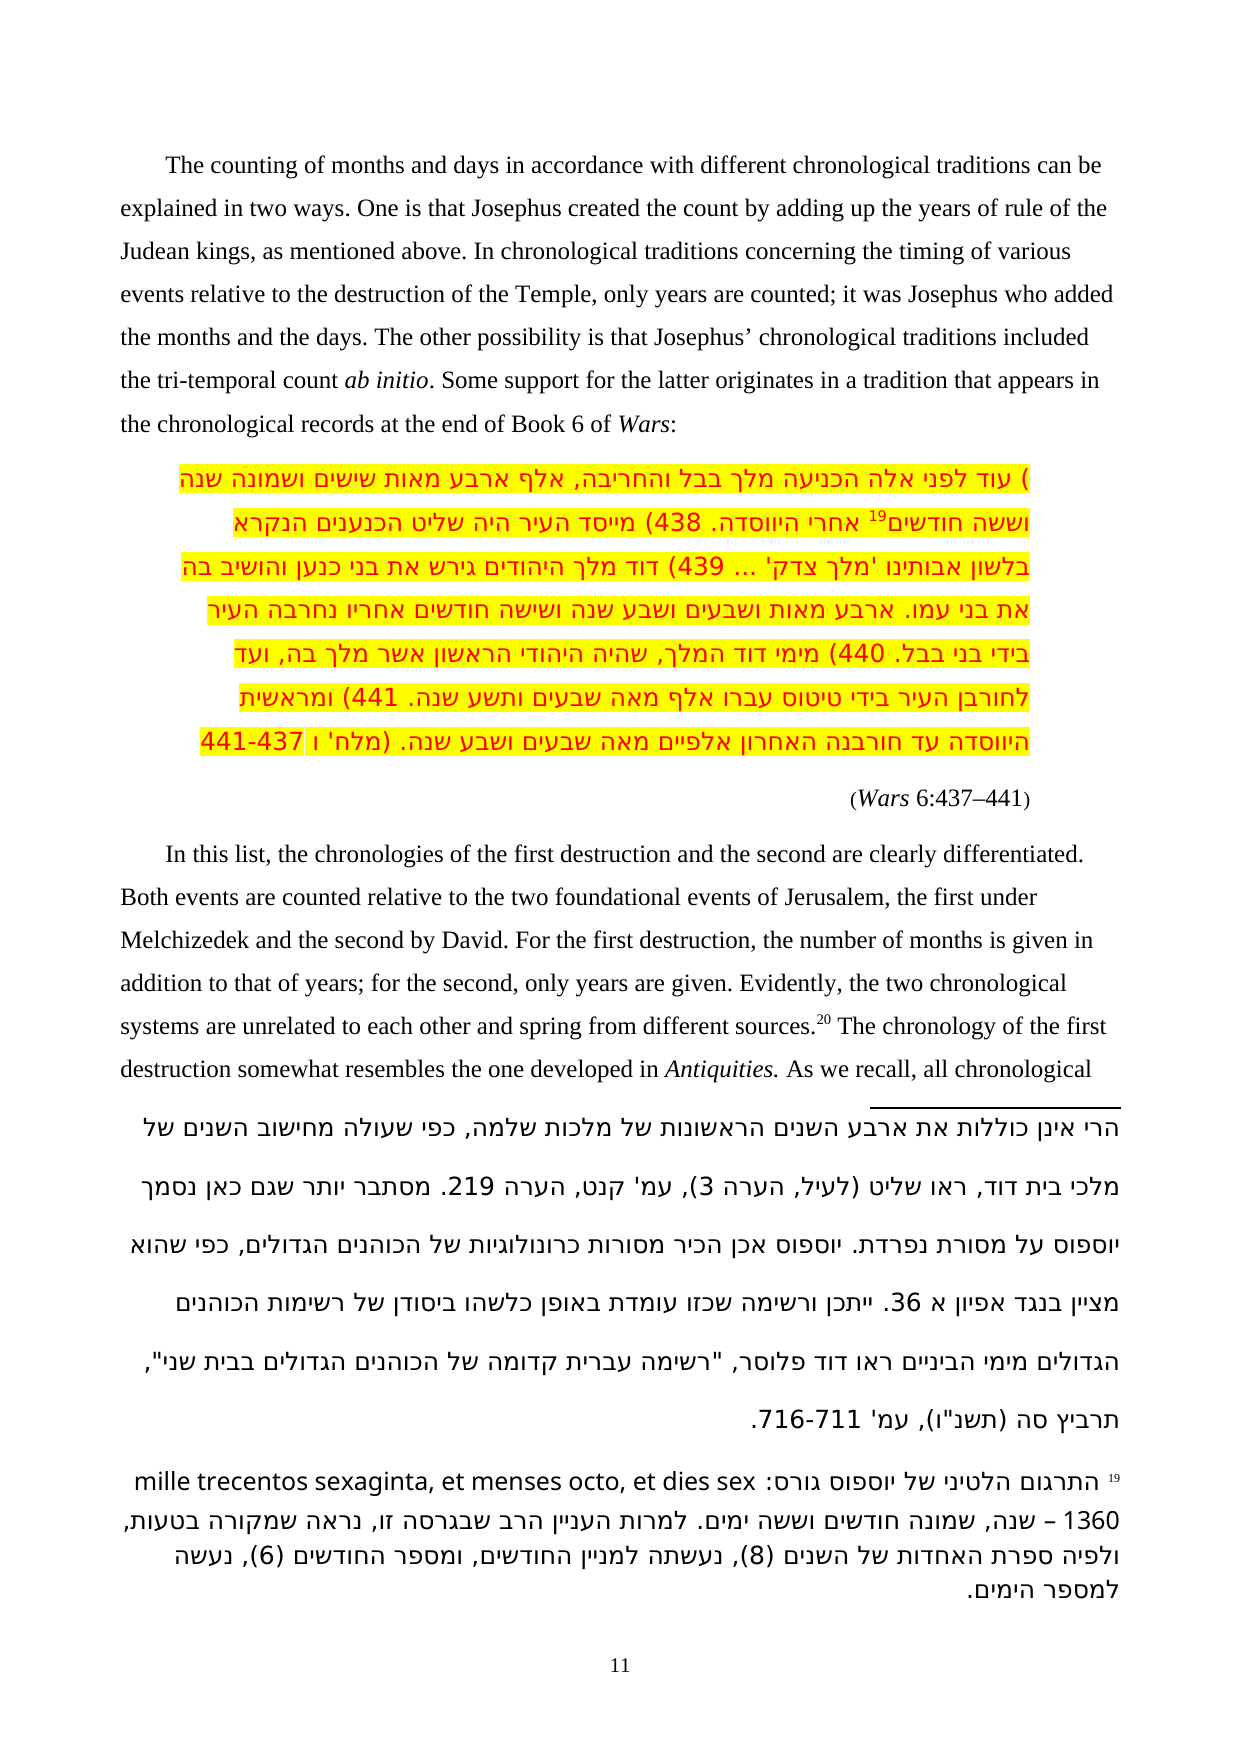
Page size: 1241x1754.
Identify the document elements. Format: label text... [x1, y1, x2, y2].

text ) עוד לפני אלה הכניעה מלך בבל והחריבה, אלף ארבע מאות שישים ושמונה שנה וששה חודשים אחרי היווסדה. 438) מייסד העיר היה שליט הכנענים הנקרא בלשון אבותינו 'מלך צדק' ... 439) דוד מלך היהודים גירש את בני כנען והושיב בה את בני עמו. ארבע מאות ושבעים ושבע שנה ושישה חודשים אחריו נחרבה העיר בידי בני בבל. 440) מימי דוד המלך, שהיה היהודי הראשון אשר מלך בה, ועד לחורבן העיר בידי טיטוס עברו אלף מאה שבעים ותשע שנה. 441) ומראשית היווסדה עד חורבנה האחרון אלפיים מאה שבעים ושבע שנה. (מלח' ו 441-437 [165, 464, 1030, 756]
text In this list, the chronologies of the first destruction and the second are clearly differentiated. Both events are counted relative to the two foundational events of Jerusalem, the first under Melchizedek and the second by David. For the first destruction, the number of months is given in addition to that of years; for the second, only years are given. Evidently, the two chronological systems are unrelated to each other and spring from different sources. The chronology of the first destruction somewhat resembles the one developed in Antiquities. As we recall, all chronological mentions of the first destruction in Antiquities specify “six months and ten days.” In the chronology discussed here, the expression “six months” occurs. There is no ignoring the difference between these traditions. First, in Antiquities, an additional “ten days” are appended to the count of months and years. Second, there is a blatant contradiction in the number of years. The tradition in Wars counts 477 years from David to the first destruction. This number is not obtained in any form from the tradition in Antiquities relating to the reigns of the Davidic kings (514 years) or the duration of the First Temple era (470 years). It is likely, then, that there were several chronological traditions about the destruction of the First Temple that measured the years from various events to this calamity. These traditions, it seems to me, report an exact chronology including years, months, and days. The connection of the tradition in Wars with that in Antiquities emerges, of course, from the identicality of the count of months—the addition of six months. The omission of the number of days evidently traces to erosion and abbreviation of the original tradition, either by Josephus himself (less likely) or by his source. The presence of this tradition in Wars, of course, clashes with Josephus’ own previous report that the Temple fell on Av 10, four months and ten days after the beginning of the calendar year. [120, 839, 1120, 1083]
text (Wars 6:437–441) [165, 783, 1030, 812]
text The counting of months and days in accordance with different chronological traditions can be explained in two ways. One is that Josephus created the count by adding up the years of rule of the Judean kings, as mentioned above. In chronological traditions concerning the timing of various events relative to the destruction of the Temple, only years are counted; it was Josephus who added the months and the days. The other possibility is that Josephus’ chronological traditions included the tri-temporal count ab initio. Some support for the latter originates in a tradition that appears in the chronological records at the end of Book 6 of Wars: [120, 150, 1120, 437]
